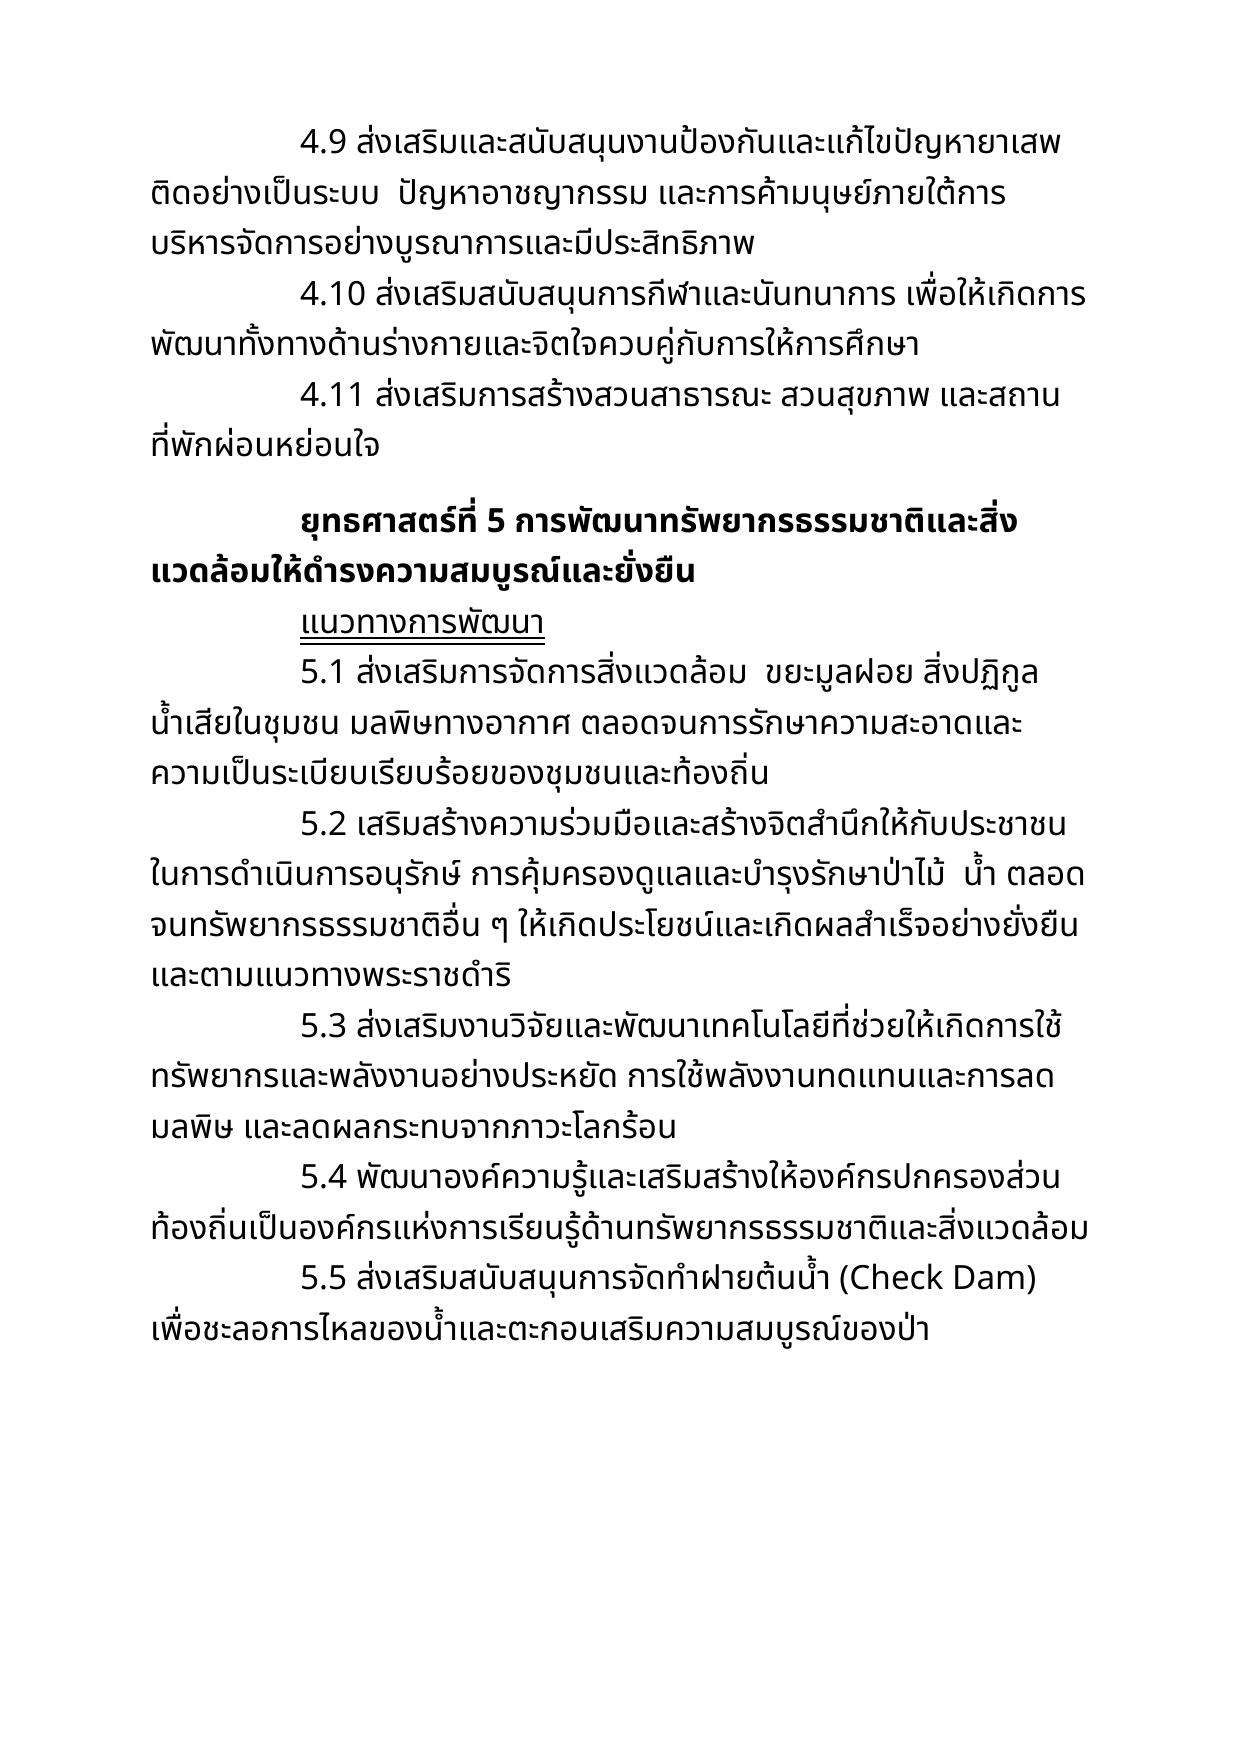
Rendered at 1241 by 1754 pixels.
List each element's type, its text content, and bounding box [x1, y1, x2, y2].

text 4.9 ส่งเสริมและสนับสนุนงานป้องกันและแก้ไขปัญหายาเสพติดอย่างเป็นระบบ ปัญหาอาชญากรรม และการค้ามนุษย์ภายใต้การบริหารจัดการอย่างบูรณาการและมีประสิทธิภาพ [150, 118, 1090, 270]
text 5.3 ส่งเสริมงานวิจัยและพัฒนาเทคโนโลยีที่ช่วยให้เกิดการใช้ทรัพยากรและพลังงานอย่างประหยัด การใช้พลังงานทดแทนและการลดมลพิษ และลดผลกระทบจากภาวะโลกร้อน [150, 1002, 1090, 1153]
text 5.1 ส่งเสริมการจัดการสิ่งแวดล้อม ขยะมูลฝอย สิ่งปฏิกูล น้ำเสียในชุมชน มลพิษทางอากาศ ตลอดจนการรักษาความสะอาดและความเป็นระเบียบเรียบร้อยของชุมชนและท้องถิ่น [150, 648, 1090, 800]
text 5.4 พัฒนาองค์ความรู้และเสริมสร้างให้องค์กรปกครองส่วนท้องถิ่นเป็นองค์กรแห่งการเรียนรู้ด้านทรัพยากรธรรมชาติและสิ่งแวดล้อม [150, 1153, 1090, 1254]
text ยุทธศาสตร์ที่ 5 การพัฒนาทรัพยากรธรรมชาติและสิ่งแวดล้อมให้ดำรงความสมบูรณ์และยั่งยืน [150, 497, 1090, 598]
text 4.11 ส่งเสริมการสร้างสวนสาธารณะ สวนสุขภาพ และสถานที่พักผ่อนหย่อนใจ [150, 371, 1090, 472]
text 5.2 เสริมสร้างความร่วมมือและสร้างจิตสำนึกให้กับประชาชน ในการดำเนินการอนุรักษ์ การคุ้มครองดูแลและบำรุงรักษาป่าไม้ น้ำ ตลอดจนทรัพยากรธรรมชาติอื่น ๆ ให้เกิดประโยชน์และเกิดผลสำเร็จอย่างยั่งยืนและตามแนวทางพระราชดำริ [150, 800, 1090, 1002]
text 4.10 ส่งเสริมสนับสนุนการกีฬาและนันทนาการ เพื่อให้เกิดการพัฒนาทั้งทางด้านร่างกายและจิตใจควบคู่กับการให้การศึกษา [150, 270, 1090, 371]
text แนวทางการพัฒนา [150, 598, 1090, 648]
text 5.5 ส่งเสริมสนับสนุนการจัดทำฝายต้นน้ำ (Check Dam) เพื่อชะลอการไหลของน้ำและตะกอนเสริมความสมบูรณ์ของป่า [150, 1254, 1090, 1355]
